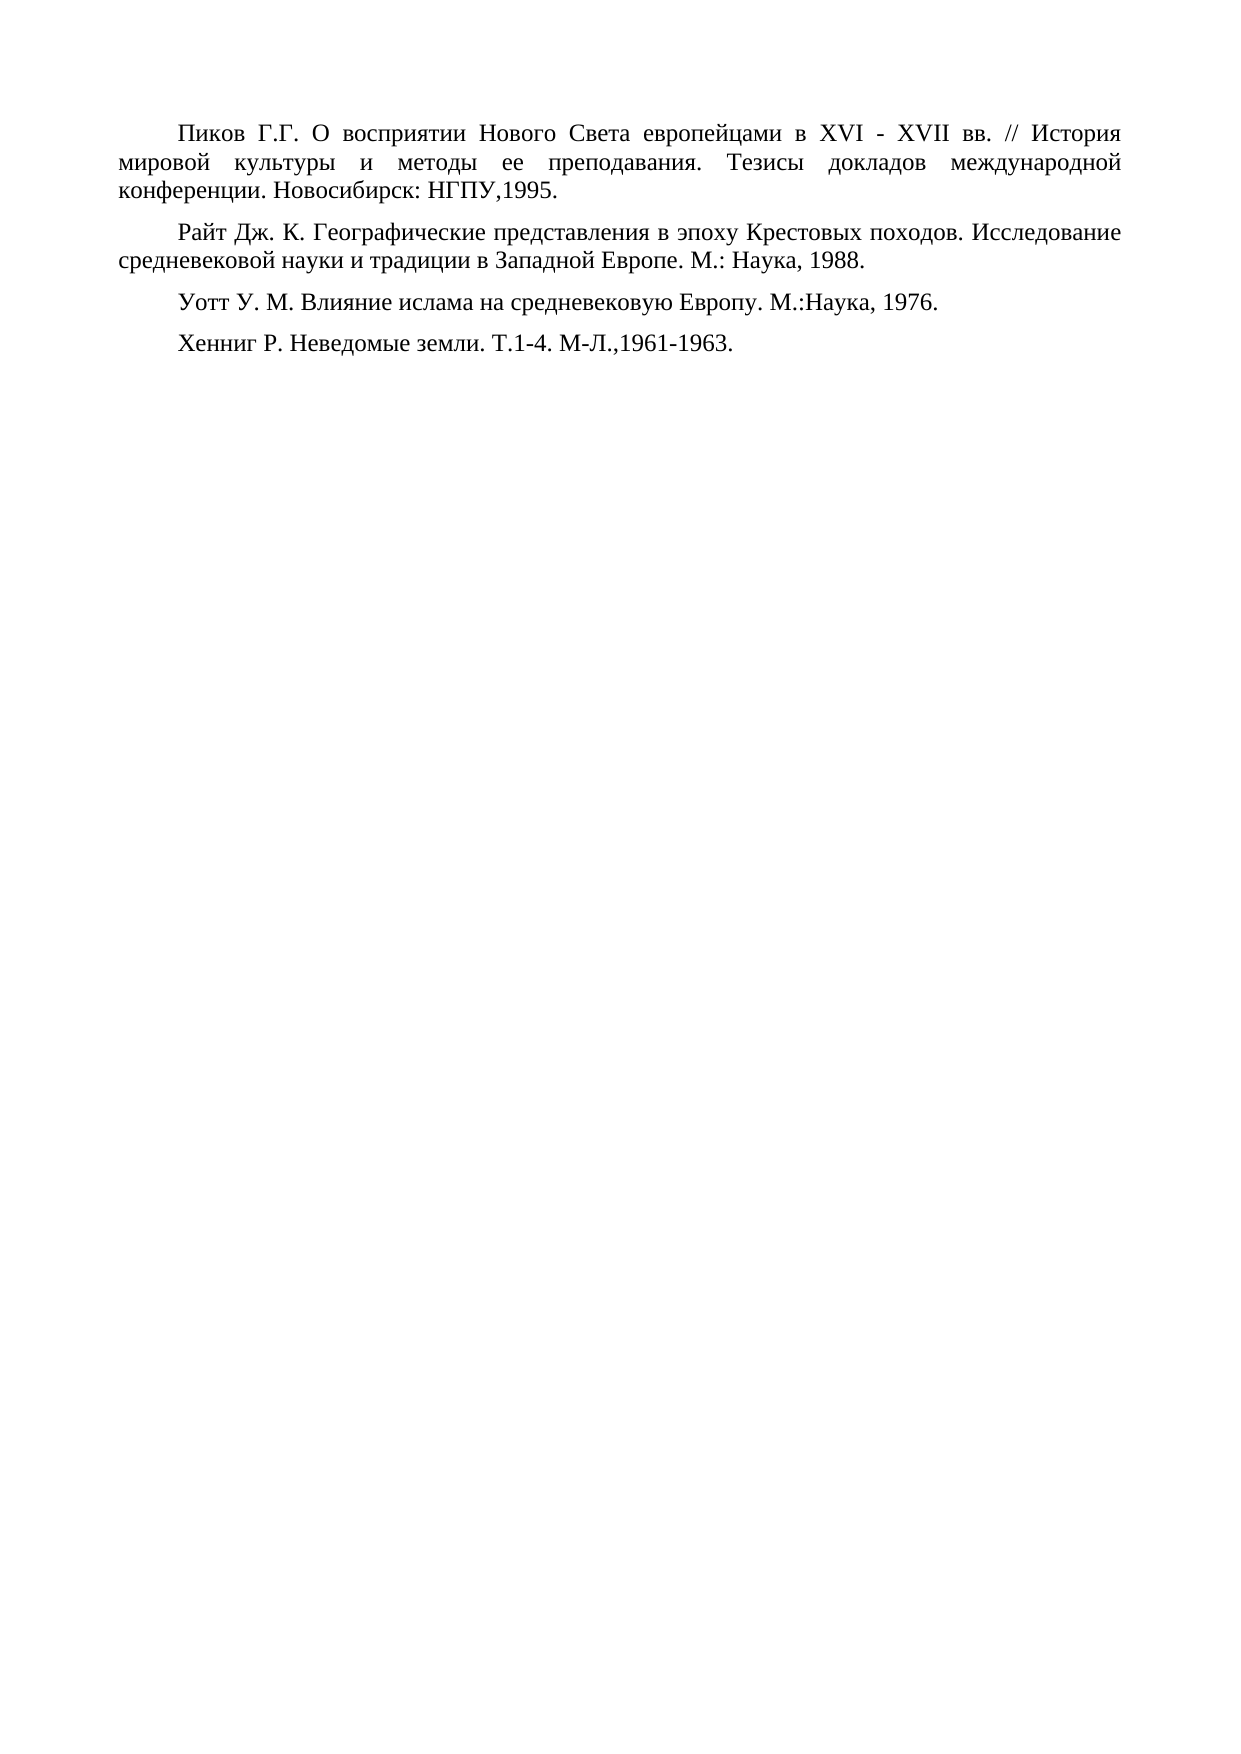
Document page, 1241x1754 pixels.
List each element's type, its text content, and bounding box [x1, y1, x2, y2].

text Хенниг Р. Неведомые земли. Т.1-4. М-Л.,1961-1963. [118, 328, 1122, 357]
text Уотт У. М. Влияние ислама на средневековую Европу. М.:Наука, 1976. [118, 287, 1122, 316]
text Пиков Г.Г. О восприятии Нового Света европейцами в ХVI - XVII вв. // История мировой культуры и методы ее преподавания. Тезисы докладов международной конференции. Новосибирск: НГПУ,1995. [118, 118, 1122, 204]
text Райт Дж. К. Географические представления в эпоху Крестовых походов. Исследование средневековой науки и традиции в Западной Европе. М.: Наука, 1988. [118, 217, 1122, 274]
